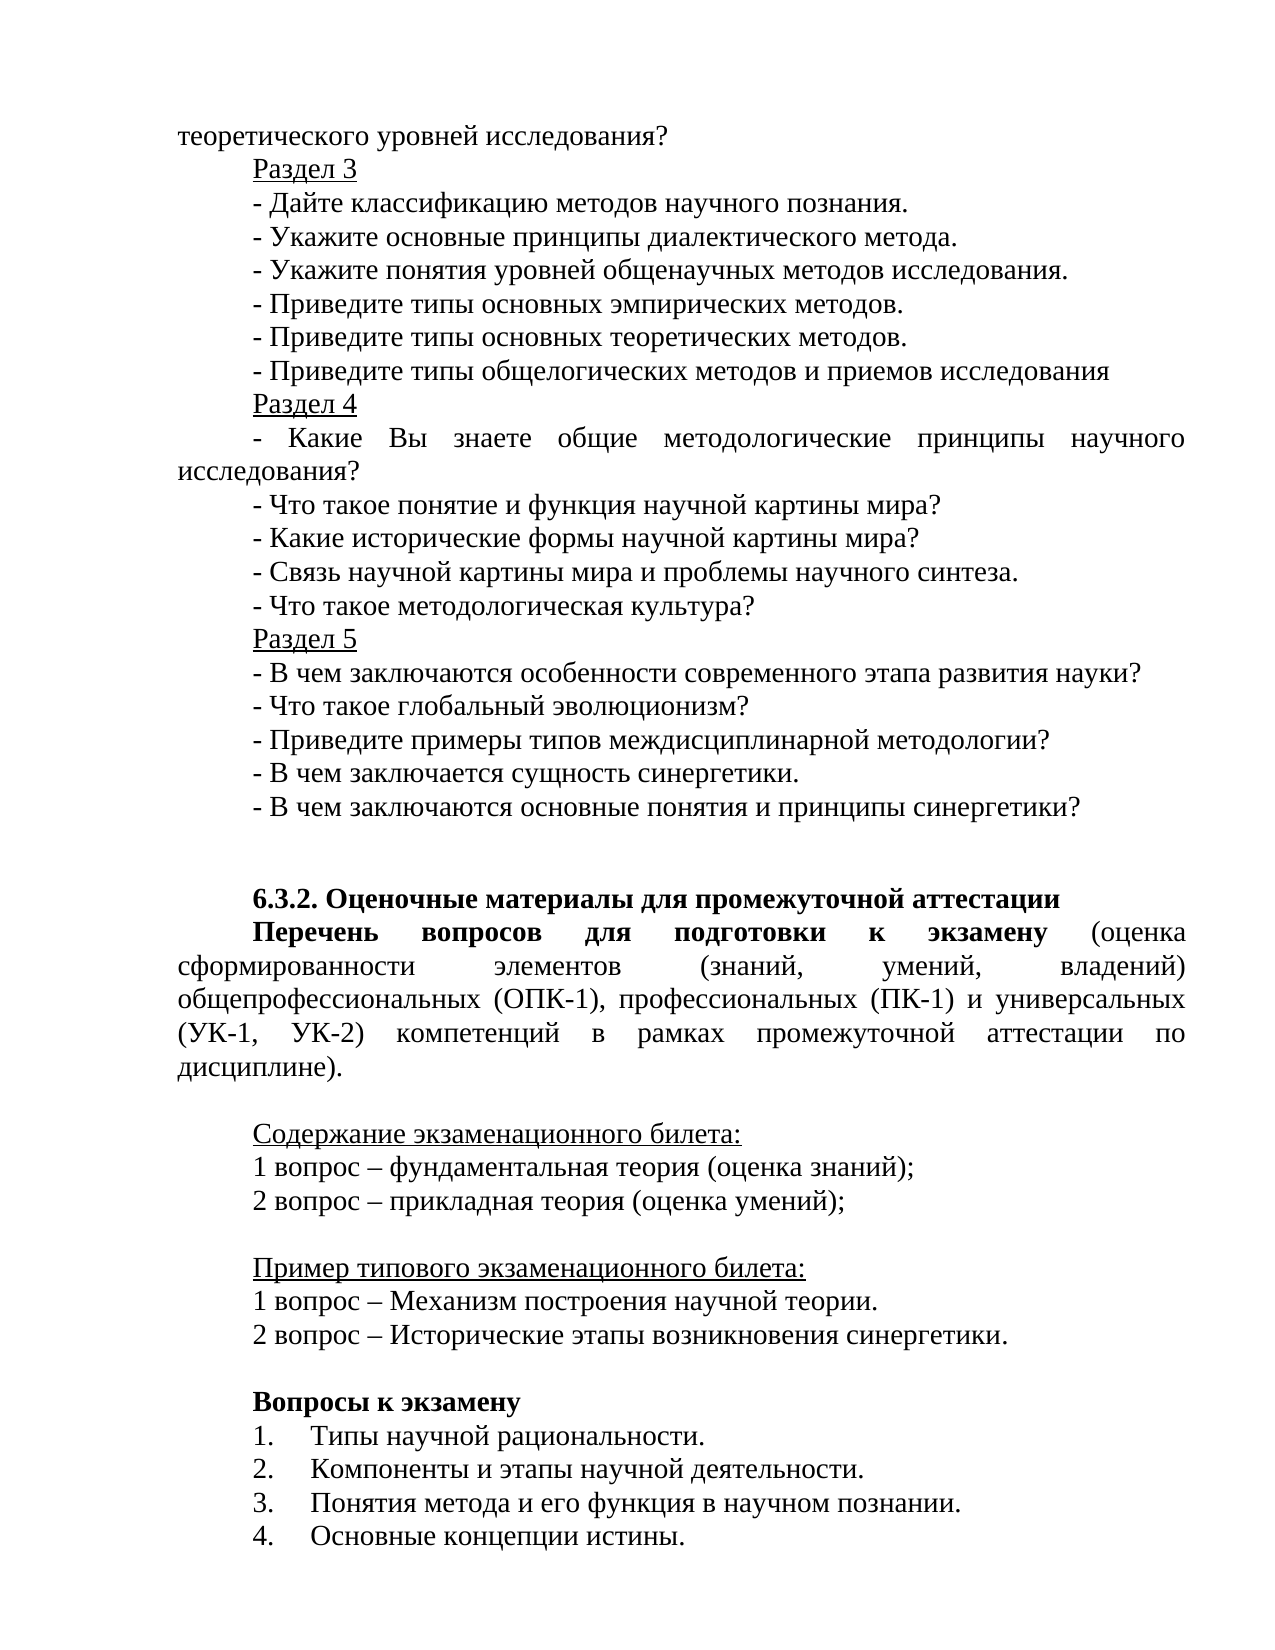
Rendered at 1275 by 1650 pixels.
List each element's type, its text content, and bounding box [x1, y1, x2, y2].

text 1 вопрос – фундаментальная теория (оценка знаний); [177, 1149, 1186, 1183]
text - В чем заключается сущность синергетики. [177, 755, 1186, 789]
text - Какие Вы знаете общие методологические принципы научного исследования? [177, 420, 1186, 487]
list Типы научной рациональности. [177, 1418, 1186, 1451]
text - Приведите примеры типов междисциплинарной методологии? [177, 722, 1186, 755]
text Вопросы к экзамену [177, 1384, 1186, 1418]
text - Приведите типы общелогических методов и приемов исследования [177, 353, 1186, 386]
text - Что такое глобальный эволюционизм? [177, 688, 1186, 722]
list Понятия метода и его функция в научном познании. [177, 1485, 1186, 1518]
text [177, 118, 1186, 152]
text - Укажите основные принципы диалектического метода. [177, 219, 1186, 252]
text Перечень вопросов для подготовки к экзамену (оценка сформированности элементов (знаний, умений, владений) общепрофессиональных (ОПК-1), профессиональных (ПК-1) и универсальных (УК-1, УК-2) компетенций в рамках промежуточной аттестации по дисциплине). [177, 914, 1186, 1082]
text Раздел 4 [177, 386, 1186, 420]
text - В чем заключаются особенности современного этапа развития науки? [177, 655, 1186, 688]
text - Укажите понятия уровней общенаучных методов исследования. [177, 252, 1186, 286]
text - Связь научной картины мира и проблемы научного синтеза. [177, 554, 1186, 588]
list Компоненты и этапы научной деятельности. [177, 1451, 1186, 1485]
text Раздел 3 [177, 152, 1186, 185]
text - В чем заключаются основные понятия и принципы синергетики? [177, 789, 1186, 822]
text 6.3.2. Оценочные материалы для промежуточной аттестации [177, 881, 1186, 914]
text - Приведите типы основных теоретических методов. [177, 319, 1186, 353]
text 1 вопрос – Механизм построения научной теории. [177, 1283, 1186, 1317]
text - Дайте классификацию методов научного познания. [177, 185, 1186, 219]
text - Что такое методологическая культура? [177, 588, 1186, 621]
text Пример типового экзаменационного билета: [177, 1250, 1186, 1283]
list 2 вопрос – Исторические этапы возникновения синергетики. [177, 1317, 1186, 1351]
list Основные концепции истины. [177, 1518, 1186, 1552]
text - Что такое понятие и функция научной картины мира? [177, 487, 1186, 521]
text - Приведите типы основных эмпирических методов. [177, 286, 1186, 319]
text Содержание экзаменационного билета: [177, 1116, 1186, 1149]
text Раздел 5 [177, 621, 1186, 655]
text - Какие исторические формы научной картины мира? [177, 521, 1186, 554]
text 2 вопрос – прикладная теория (оценка умений); [177, 1183, 1186, 1216]
